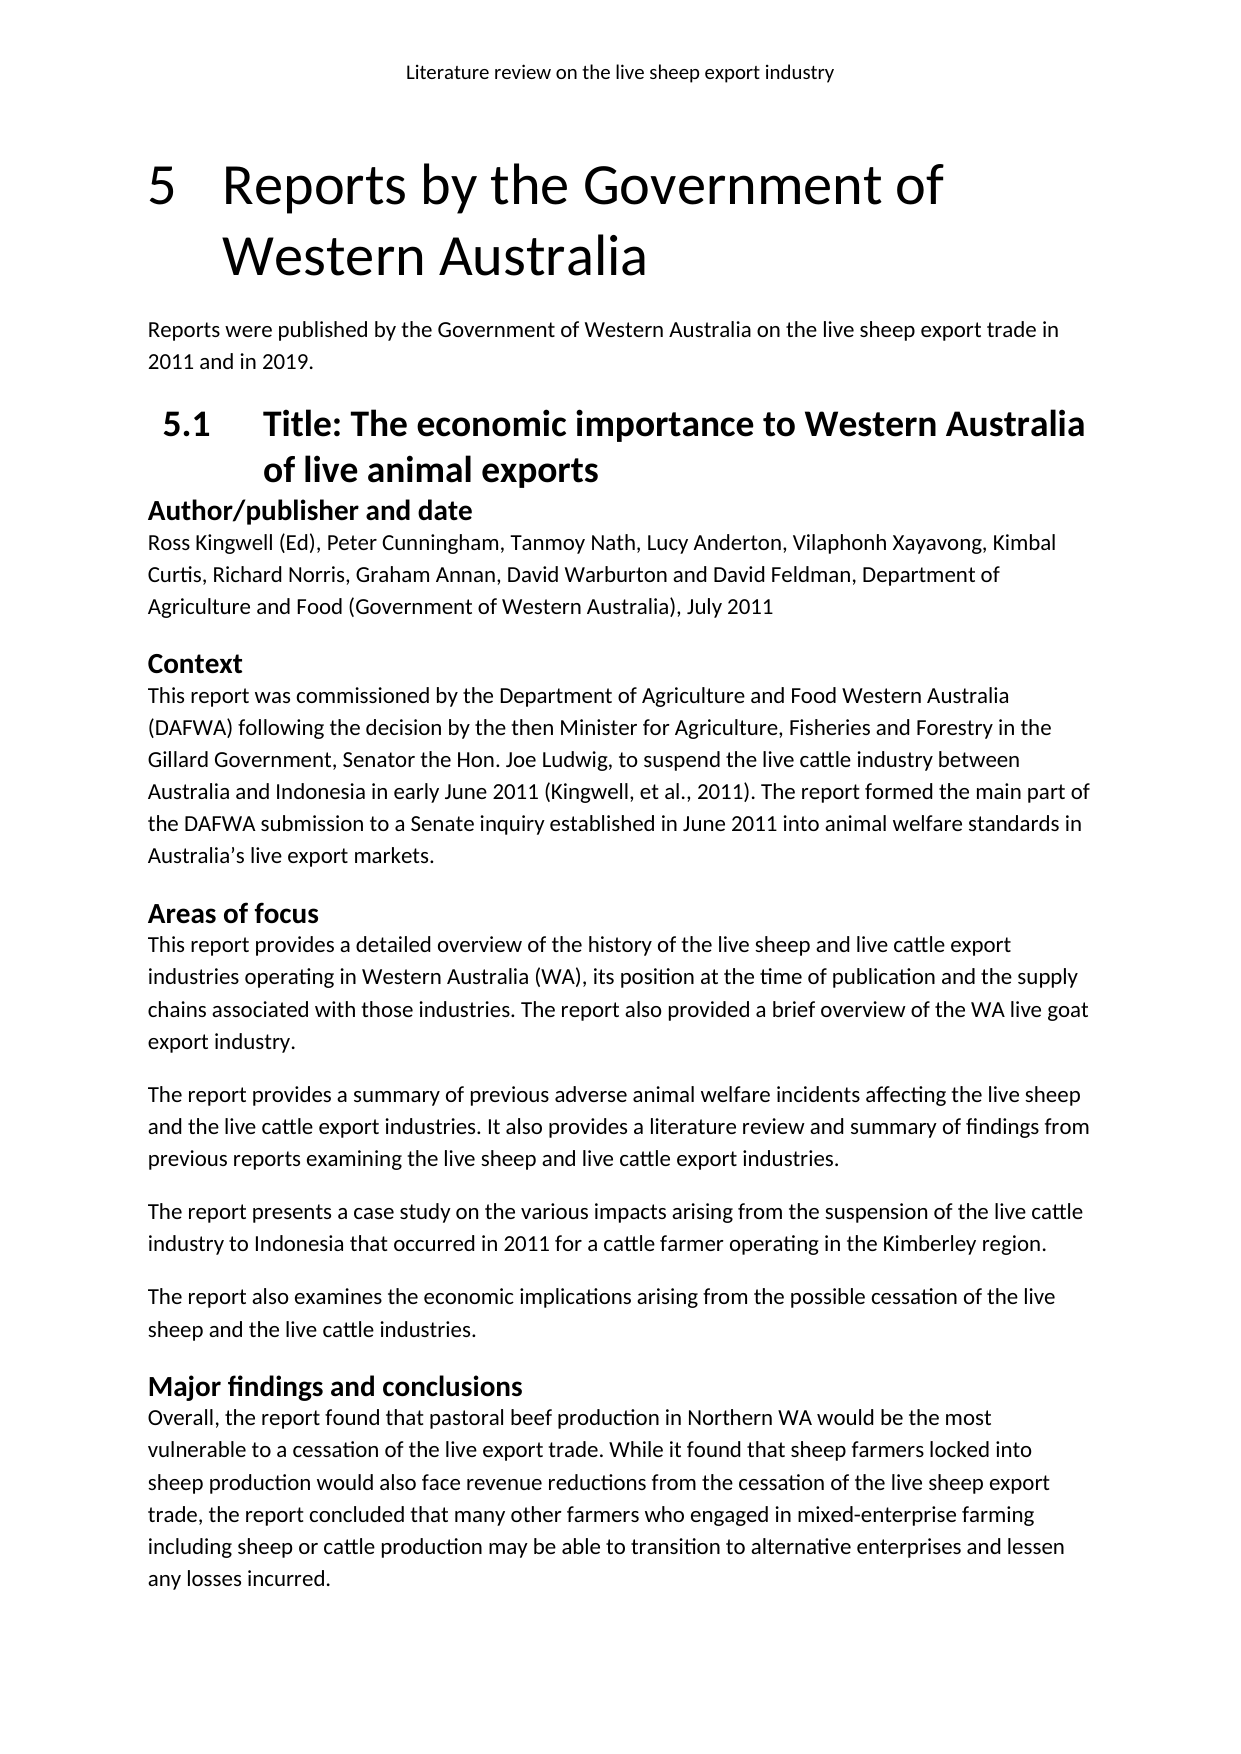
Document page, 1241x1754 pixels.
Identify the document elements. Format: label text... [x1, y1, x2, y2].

text The report presents a case study on the various impacts arising from the suspension of the live cattle industry to Indonesia that occurred in 2011 for a cattle farmer operating in the Kimberley region. [148, 1197, 1092, 1257]
subtitle Major findings and conclusions [148, 1368, 1092, 1403]
subtitle Title: The economic importance to Western Australia of live animal exports [162, 400, 1092, 492]
text The report provides a summary of previous adverse animal welfare incidents affecting the live sheep and the live cattle export industries. It also provides a literature review and summary of findings from previous reports examining the live sheep and live cattle export industries. [148, 1080, 1092, 1172]
subtitle Areas of focus [148, 895, 1092, 930]
text Reports were published by the Government of Western Australia on the live sheep export trade in 2011 and in 2019. [148, 315, 1092, 375]
subtitle Author/publisher and date [148, 492, 1092, 528]
subtitle Reports by the Government of Western Australia [148, 148, 1092, 290]
text Ross Kingwell (Ed), Peter Cunningham, Tanmoy Nath, Lucy Anderton, Vilaphonh Xayavong, Kimbal Curtis, Richard Norris, Graham Annan, David Warburton and David Feldman, Department of Agriculture and Food (Government of Western Australia), July 2011 [148, 528, 1092, 620]
text Overall, the report found that pastoral beef production in Northern WA would be the most vulnerable to a cessation of the live export trade. While it found that sheep farmers locked into sheep production would also face revenue reductions from the cessation of the live sheep export trade, the report concluded that many other farmers who engaged in mixed-enterprise farming including sheep or cattle production may be able to transition to alternative enterprises and lessen any losses incurred. [148, 1403, 1092, 1592]
text This report was commissioned by the Department of Agriculture and Food Western Australia (DAFWA) following the decision by the then Minister for Agriculture, Fisheries and Forestry in the Gillard Government, Senator the Hon. Joe Ludwig, to suspend the live cattle industry between Australia and Indonesia in early June 2011 (Kingwell, et al., 2011). The report formed the main part of the DAFWA submission to a Senate inquiry established in June 2011 into animal welfare standards in Australia’s live export markets. [148, 681, 1092, 870]
text The report also examines the economic implications arising from the possible cessation of the live sheep and the live cattle industries. [148, 1282, 1092, 1343]
subtitle Context [148, 645, 1092, 681]
text This report provides a detailed overview of the history of the live sheep and live cattle export industries operating in Western Australia (WA), its position at the time of publication and the supply chains associated with those industries. The report also provided a brief overview of the WA live goat export industry. [148, 930, 1092, 1055]
